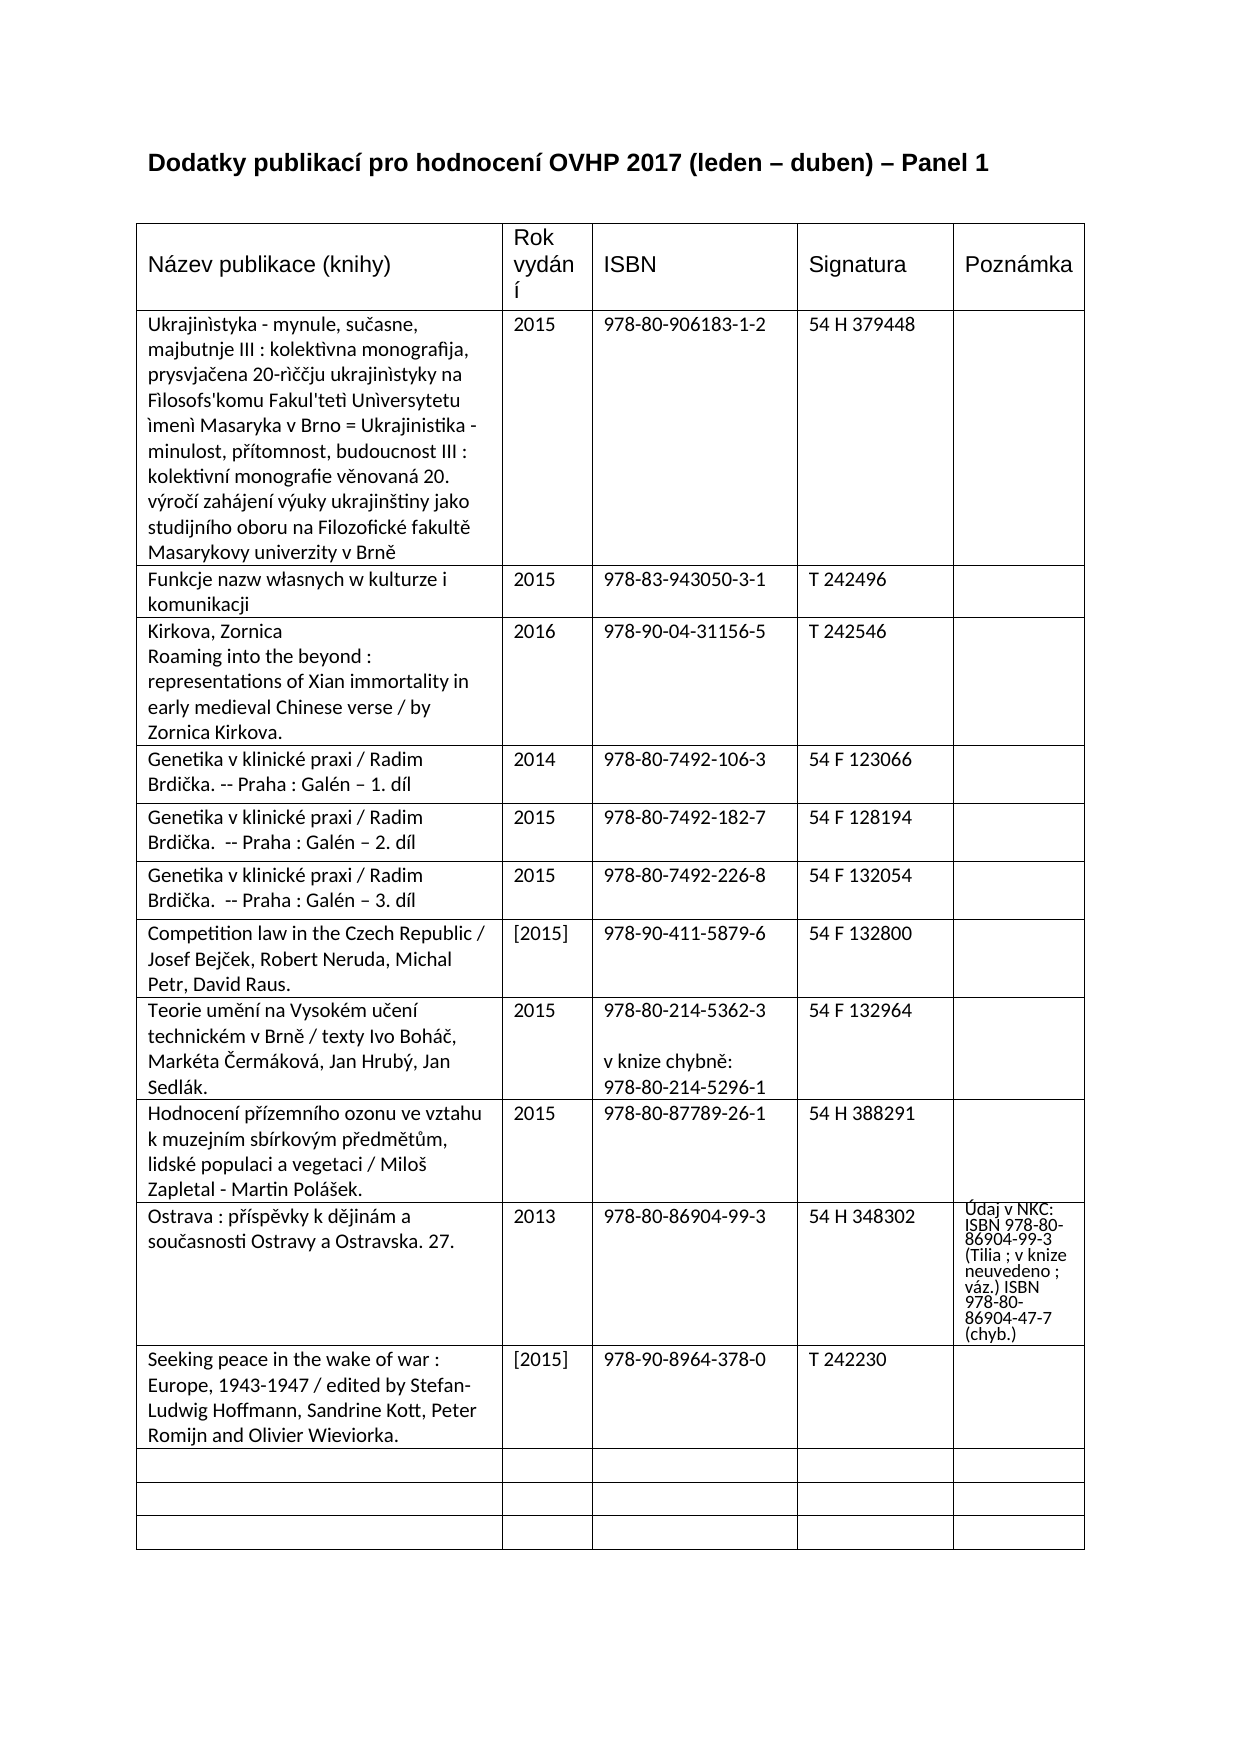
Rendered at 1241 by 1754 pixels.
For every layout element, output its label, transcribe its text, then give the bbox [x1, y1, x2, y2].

table_cell [954, 311, 1084, 565]
table_cell [954, 804, 1084, 861]
table_cell [954, 618, 1084, 745]
table_cell [798, 1483, 953, 1515]
table_cell 2015 [503, 566, 592, 617]
table_cell 54 H 388291 [798, 1100, 953, 1202]
table_cell 2013 [503, 1203, 592, 1345]
table_cell Seeking peace in the wake of war : Europe, 1943-1947 / edited by Stefan-Ludwig Hoffmann, Sandrine Kott, Peter Romijn and Olivier Wieviorka. [137, 1346, 502, 1448]
table_cell 2015 [503, 311, 592, 565]
table_cell 978-80-214-5362-3 v knize chybně: 978-80-214-5296-1 [593, 998, 797, 1099]
table_cell [954, 566, 1084, 617]
table_cell [2015] [503, 1346, 592, 1448]
table_cell [798, 1516, 953, 1549]
table_cell [954, 920, 1084, 997]
table_cell 978-80-7492-226-8 [593, 862, 797, 919]
table_cell [137, 1516, 502, 1549]
table_cell Hodnocení přízemního ozonu ve vztahu k muzejním sbírkovým předmětům, lidské populaci a vegetaci / Miloš Zapletal - Martin Polášek. [137, 1100, 502, 1202]
table_cell Genetika v klinické praxi / Radim Brdička. -- Praha : Galén – 1. díl [137, 746, 502, 803]
table_cell 978-90-04-31156-5 [593, 618, 797, 745]
text Dodatky publikací pro hodnocení OVHP 2017 (leden – duben) – Panel 1 [148, 148, 1093, 176]
table_cell 978-80-87789-26-1 [593, 1100, 797, 1202]
table_cell [954, 862, 1084, 919]
table_header Rok vydání [503, 224, 592, 310]
table_cell 2015 [503, 1100, 592, 1202]
table_cell 978-80-906183-1-2 [593, 311, 797, 565]
table_cell [593, 1449, 797, 1482]
table_cell Ostrava : příspěvky k dějinám a současnosti Ostravy a Ostravska. 27. [137, 1203, 502, 1345]
table_header ISBN [593, 224, 797, 310]
table_cell [137, 1483, 502, 1515]
table_cell Genetika v klinické praxi / Radim Brdička. -- Praha : Galén – 2. díl [137, 804, 502, 861]
table_cell [954, 1483, 1084, 1515]
table_cell 2015 [503, 862, 592, 919]
table_cell Funkcje nazw własnych w kulturze i komunikacji [137, 566, 502, 617]
table_header Název publikace (knihy) [137, 224, 502, 310]
table_cell 978-80-7492-106-3 [593, 746, 797, 803]
table_cell [137, 1449, 502, 1482]
table_cell [954, 746, 1084, 803]
table_cell T 242230 [798, 1346, 953, 1448]
table_cell 54 H 379448 [798, 311, 953, 565]
table_cell Competition law in the Czech Republic / Josef Bejček, Robert Neruda, Michal Petr, David Raus. [137, 920, 502, 997]
table_cell T 242496 [798, 566, 953, 617]
table_cell Genetika v klinické praxi / Radim Brdička. -- Praha : Galén – 3. díl [137, 862, 502, 919]
table_cell 2015 [503, 804, 592, 861]
table_cell 2014 [503, 746, 592, 803]
table_cell 978-90-8964-378-0 [593, 1346, 797, 1448]
table_cell [798, 1449, 953, 1482]
table_cell [503, 1483, 592, 1515]
table_cell [503, 1449, 592, 1482]
table_cell 2015 [503, 998, 592, 1099]
table_header Poznámka [954, 224, 1084, 310]
table_cell 978-80-86904-99-3 [593, 1203, 797, 1345]
table_cell [954, 1516, 1084, 1549]
table_cell 978-80-7492-182-7 [593, 804, 797, 861]
table_cell [954, 1346, 1084, 1448]
table_cell Ukrajinìstyka - mynule, sučasne, majbutnje III : kolektìvna monografìja, prysvjačena 20-rìččju ukrajinìstyky na Fìlosofs'komu Fakul'tetì Unìversytetu ìmenì Masaryka v Brno = Ukrajinistika - minulost, přítomnost, budoucnost III : kolektivní monografie věnovaná 20. výročí zahájení výuky ukrajinštiny jako studijního oboru na Filozofické fakultě Masarykovy univerzity v Brně [137, 311, 502, 565]
table_cell [593, 1483, 797, 1515]
table_header Signatura [798, 224, 953, 310]
table_cell Teorie umění na Vysokém učení technickém v Brně / texty Ivo Boháč, Markéta Čermáková, Jan Hrubý, Jan Sedlák. [137, 998, 502, 1099]
table_cell 54 F 128194 [798, 804, 953, 861]
table_cell [954, 1449, 1084, 1482]
table_cell Údaj v NKC: ISBN 978-80-86904-99-3 (Tilia ; v knize neuvedeno ; váz.) ISBN 978-80-86904-47-7 (chyb.) [954, 1203, 1084, 1345]
table_cell 54 F 123066 [798, 746, 953, 803]
table_cell [954, 1100, 1084, 1202]
table_cell [2015] [503, 920, 592, 997]
table_cell 54 F 132800 [798, 920, 953, 997]
table_cell 978-83-943050-3-1 [593, 566, 797, 617]
table_cell Kirkova, Zornica Roaming into the beyond : representations of Xian immortality in early medieval Chinese verse / by Zornica Kirkova. [137, 618, 502, 745]
table_cell T 242546 [798, 618, 953, 745]
table_cell 54 F 132964 [798, 998, 953, 1099]
table_cell 978-90-411-5879-6 [593, 920, 797, 997]
table_cell [593, 1516, 797, 1549]
table_cell 54 F 132054 [798, 862, 953, 919]
table_cell 54 H 348302 [798, 1203, 953, 1345]
table_cell 2016 [503, 618, 592, 745]
table_cell [954, 998, 1084, 1099]
table_cell [503, 1516, 592, 1549]
